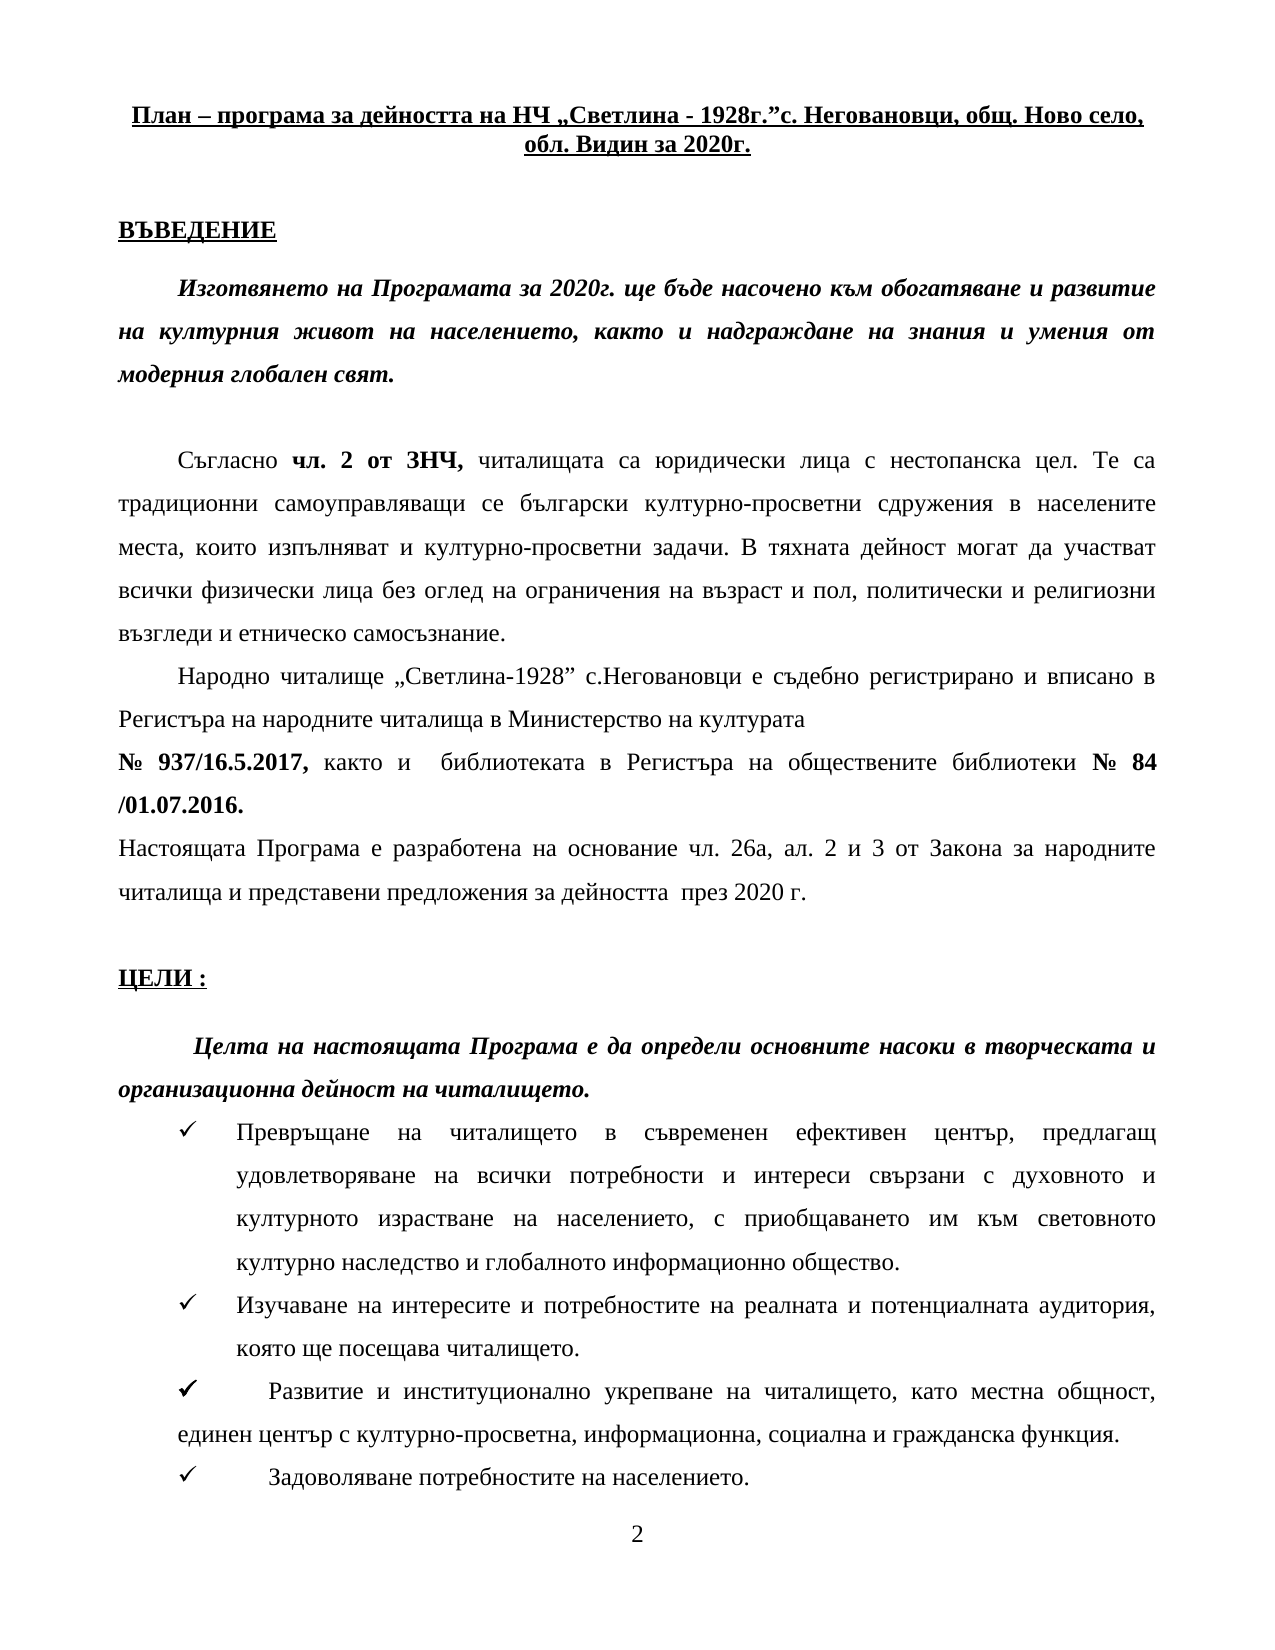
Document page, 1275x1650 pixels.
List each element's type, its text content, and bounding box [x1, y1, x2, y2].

text Изготвянето на Програмата за 2020г. ще бъде насочено към обогатяване и развитие на културния живот на населението, както и надграждане на знания и умения от модерния глобален свят. [118, 273, 1157, 388]
text Настоящата Програма е разработена на основание чл. 26а, ал. 2 и 3 от Закона за народните читалища и представени предложения за дейността през 2020 г. [118, 833, 1157, 905]
list Превръщане на читалището в съвременен ефективен център, предлагащ удовлетворяване на всички потребности и интереси свързани с духовното и културното израстване на населението, с приобщаването им към световното културно наследство и глобалното информационно общество. [177, 1117, 1157, 1275]
text ВЪВЕДЕНИЕ [118, 215, 1157, 244]
text План – програма за дейността на НЧ „Светлина - 1928г.”с. Неговановци, общ. Ново село, обл. Видин за 2020г. [118, 100, 1157, 158]
text ЦЕЛИ : [118, 963, 1157, 992]
list Задоволяване потребностите на населението. [177, 1462, 1157, 1491]
text Народно читалище „Светлина-1928” с.Неговановци е съдебно регистрирано и вписано в Регистъра на народните читалища в Министерство на културата [118, 661, 1157, 733]
list Изучаване на интересите и потребностите на реалната и потенциалната аудитория, която ще посещава читалището. [177, 1290, 1157, 1362]
list Развитие и институционално укрепване на читалището, като местна общност, единен център с културно-просветна, информационна, социална и гражданска функция. [177, 1376, 1157, 1448]
text Целта на настоящата Програма е да определи основните насоки в творческата и организационна дейност на читалището. [118, 1031, 1157, 1103]
text № 937/16.5.2017, както и библиотеката в Регистъра на обществените библиотеки № 84 /01.07.2016. [118, 747, 1157, 819]
text Съгласно чл. 2 от ЗНЧ, читалищата са юридически лица с нестопанска цел. Те са традиционни самоуправляващи се български културно-просветни сдружения в населените места, които изпълняват и културно-просветни задачи. В тяхната дейност могат да участват всички физически лица без оглед на ограничения на възраст и пол, политически и религиозни възгледи и етническо самосъзнание. [118, 445, 1157, 647]
